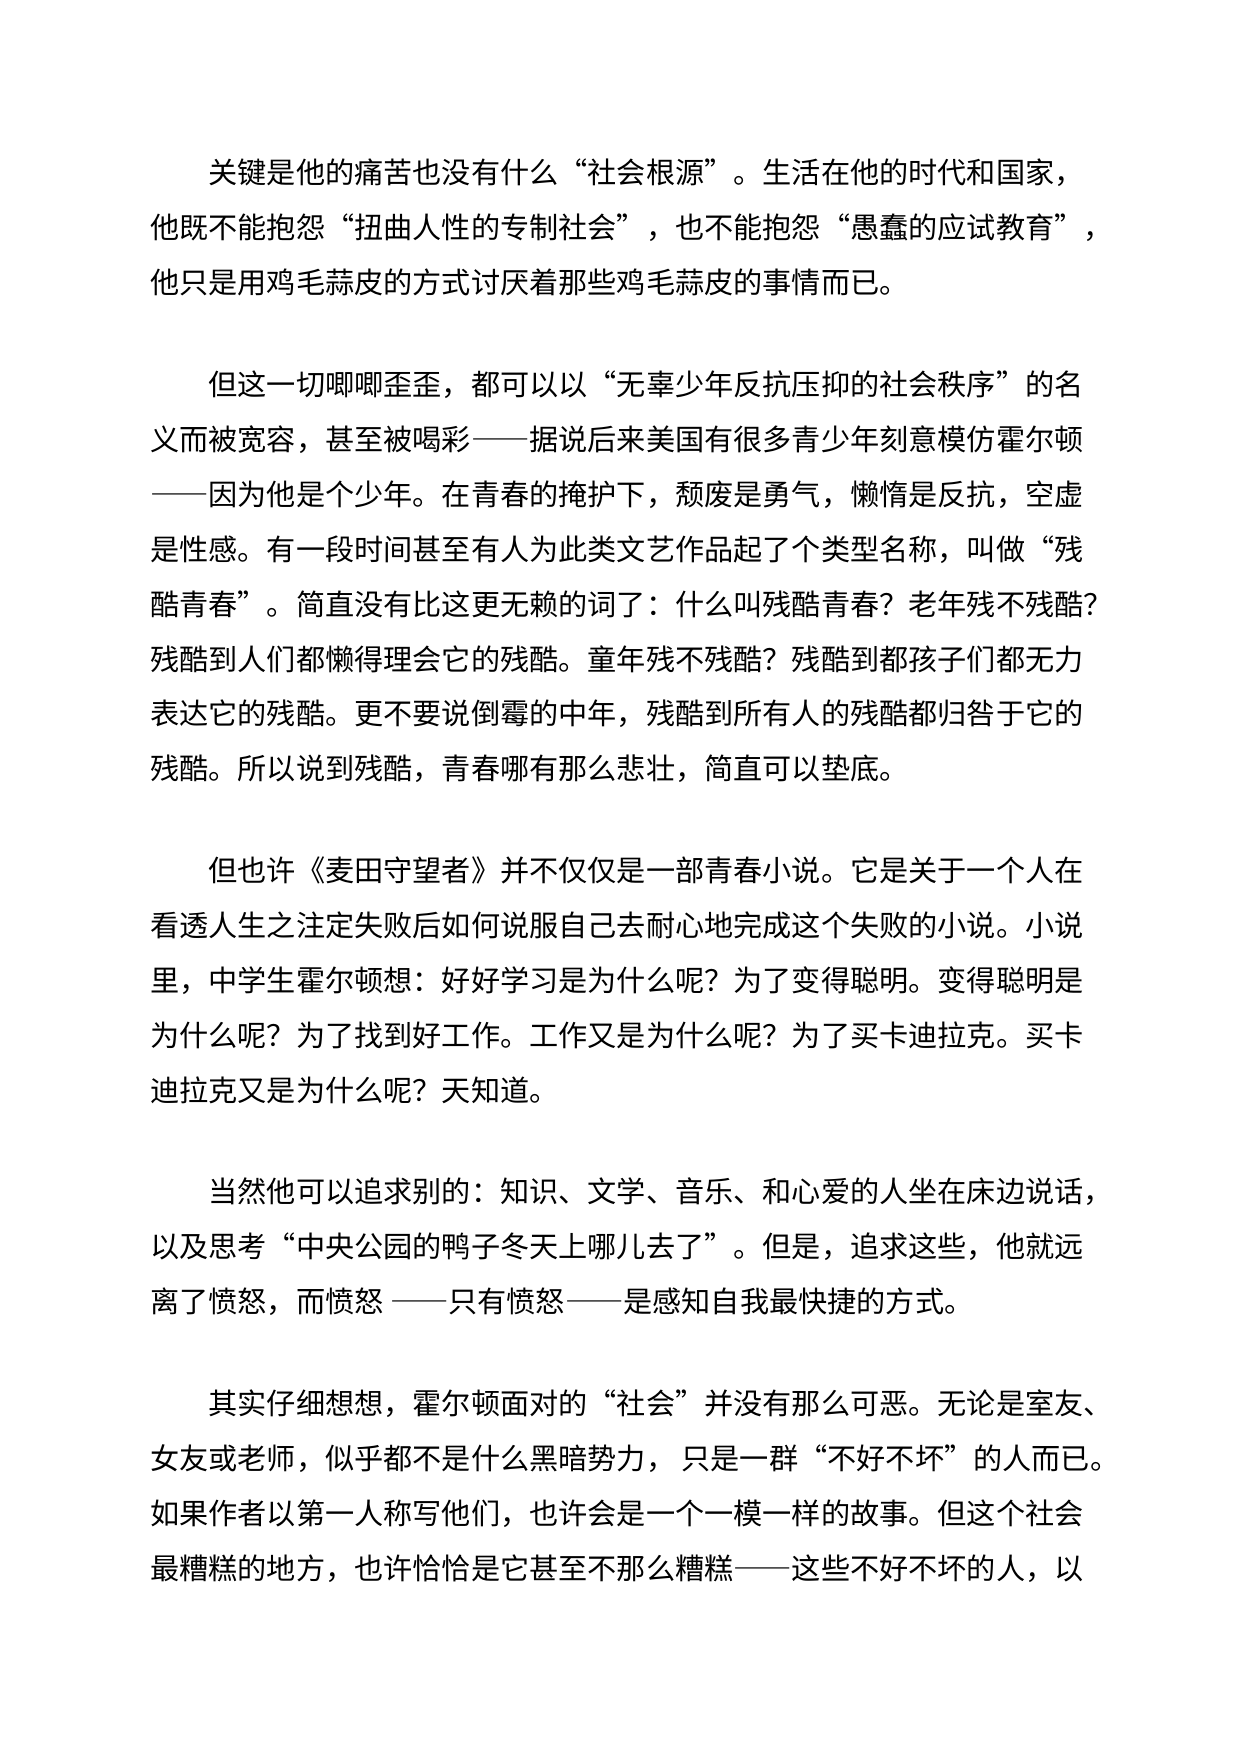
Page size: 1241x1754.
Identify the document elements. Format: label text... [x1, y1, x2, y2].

text 关键是他的痛苦也没有什么“社会根源”。生活在他的时代和国家，他既不能抱怨“扭曲人性的专制社会”，也不能抱怨“愚蠢的应试教育”，他只是用鸡毛蒜皮的方式讨厌着那些鸡毛蒜皮的事情而已。 [150, 150, 1090, 302]
text 但这一切唧唧歪歪，都可以以“无辜少年反抗压抑的社会秩序”的名义而被宽容，甚至被喝彩——据说后来美国有很多青少年刻意模仿霍尔顿——因为他是个少年。在青春的掩护下，颓废是勇气，懒惰是反抗，空虚是性感。有一段时间甚至有人为此类文艺作品起了个类型名称，叫做“残酷青春”。简直没有比这更无赖的词了：什么叫残酷青春？老年残不残酷？残酷到人们都懒得理会它的残酷。童年残不残酷？残酷到都孩子们都无力表达它的残酷。更不要说倒霉的中年，残酷到所有人的残酷都归咎于它的残酷。所以说到残酷，青春哪有那么悲壮，简直可以垫底。 [150, 362, 1090, 788]
text 但也许《麦田守望者》并不仅仅是一部青春小说。它是关于一个人在看透人生之注定失败后如何说服自己去耐心地完成这个失败的小说。小说里，中学生霍尔顿想：好好学习是为什么呢？为了变得聪明。变得聪明是为什么呢？为了找到好工作。工作又是为什么呢？为了买卡迪拉克。买卡迪拉克又是为什么呢？天知道。 [150, 848, 1090, 1109]
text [150, 1381, 1090, 1587]
text 当然他可以追求别的：知识、文学、音乐、和心爱的人坐在床边说话，以及思考“中央公园的鸭子冬天上哪儿去了”。但是，追求这些，他就远离了愤怒，而愤怒 ——只有愤怒——是感知自我最快捷的方式。 [150, 1169, 1090, 1321]
